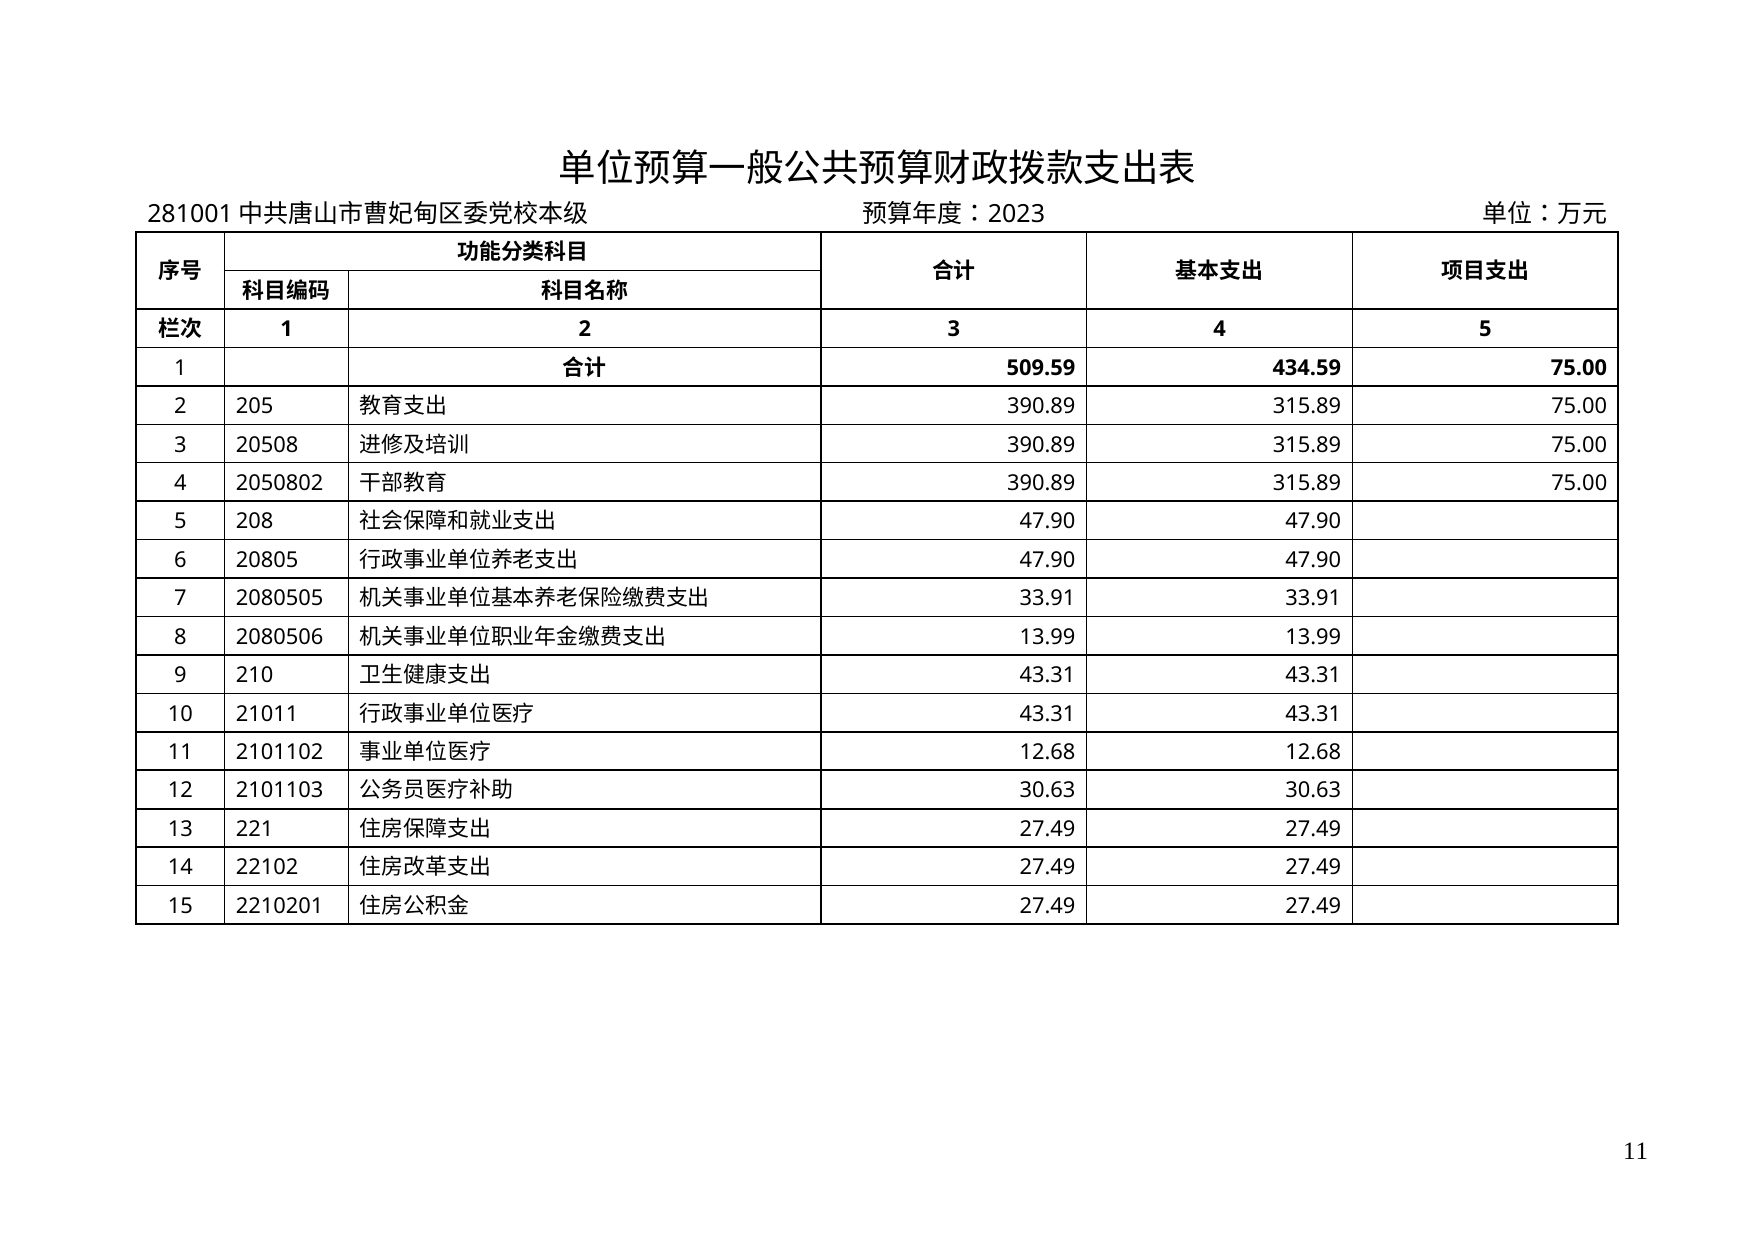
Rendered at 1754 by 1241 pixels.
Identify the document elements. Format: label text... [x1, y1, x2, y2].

table_cell 27.49 [822, 886, 1086, 923]
table_cell 21011 [225, 694, 348, 731]
table_cell 栏次 [137, 310, 224, 347]
table_cell 43.31 [822, 694, 1086, 731]
table_cell [1353, 656, 1617, 692]
table_cell 75.00 [1353, 348, 1617, 385]
table_cell 9 [137, 656, 224, 692]
table_cell 12 [137, 771, 224, 808]
table_cell 2 [137, 387, 224, 423]
table_cell 合计 [349, 348, 820, 385]
table_cell 315.89 [1087, 463, 1352, 500]
table_cell 住房改革支出 [349, 848, 820, 885]
table_cell [1353, 579, 1617, 616]
table_cell 社会保障和就业支出 [349, 502, 820, 539]
table_cell 15 [137, 886, 224, 923]
table_cell 75.00 [1353, 463, 1617, 500]
table_cell 基本支出 [1087, 233, 1352, 308]
table_header 预算年度：2023 [822, 195, 1086, 231]
table_cell 22102 [225, 848, 348, 885]
table_cell 13.99 [1087, 617, 1352, 654]
table_cell 事业单位医疗 [349, 733, 820, 769]
table_cell 33.91 [1087, 579, 1352, 616]
table_header 单位：万元 [1087, 195, 1617, 231]
table_cell 教育支出 [349, 387, 820, 423]
table_cell 20805 [225, 540, 348, 577]
table_cell 27.49 [1087, 810, 1352, 846]
table_cell 2080506 [225, 617, 348, 654]
table_cell 2080505 [225, 579, 348, 616]
table_cell 2101102 [225, 733, 348, 769]
table_cell 科目编码 [225, 271, 348, 308]
table_cell 6 [137, 540, 224, 577]
table_cell 390.89 [822, 387, 1086, 423]
table_cell [1353, 733, 1617, 769]
table_cell 2 [349, 310, 820, 347]
table_cell [1353, 502, 1617, 539]
table_cell [1353, 771, 1617, 808]
table_cell 43.31 [822, 656, 1086, 692]
table_cell 1 [225, 310, 348, 347]
table_cell 47.90 [822, 540, 1086, 577]
table_cell 43.31 [1087, 656, 1352, 692]
table_cell 33.91 [822, 579, 1086, 616]
table_cell 行政事业单位医疗 [349, 694, 820, 731]
table_cell [1353, 694, 1617, 731]
table_cell 20508 [225, 425, 348, 462]
table_cell 机关事业单位基本养老保险缴费支出 [349, 579, 820, 616]
table_cell 12.68 [822, 733, 1086, 769]
table_cell 221 [225, 810, 348, 846]
table_cell 13.99 [822, 617, 1086, 654]
table_cell 30.63 [822, 771, 1086, 808]
table_cell [225, 348, 348, 385]
table_cell 30.63 [1087, 771, 1352, 808]
table_cell 27.49 [1087, 848, 1352, 885]
table_cell 47.90 [822, 502, 1086, 539]
table_cell 1 [137, 348, 224, 385]
table_cell 住房保障支出 [349, 810, 820, 846]
table_cell 208 [225, 502, 348, 539]
table_cell 公务员医疗补助 [349, 771, 820, 808]
table_cell 2050802 [225, 463, 348, 500]
table_cell 47.90 [1087, 502, 1352, 539]
table_cell 14 [137, 848, 224, 885]
table_cell 11 [137, 733, 224, 769]
table_cell 住房公积金 [349, 886, 820, 923]
table_cell 序号 [137, 233, 224, 308]
table_cell 4 [137, 463, 224, 500]
table_cell 47.90 [1087, 540, 1352, 577]
table_cell 13 [137, 810, 224, 846]
table_cell [1353, 617, 1617, 654]
table_cell 2210201 [225, 886, 348, 923]
table_cell 8 [137, 617, 224, 654]
table_header 281001中共唐山市曹妃甸区委党校本级 [137, 195, 820, 231]
table_cell 2101103 [225, 771, 348, 808]
table_cell 315.89 [1087, 387, 1352, 423]
table_cell 合计 [822, 233, 1086, 308]
table_cell 390.89 [822, 463, 1086, 500]
table_cell 机关事业单位职业年金缴费支出 [349, 617, 820, 654]
table_cell 卫生健康支出 [349, 656, 820, 692]
table_cell 12.68 [1087, 733, 1352, 769]
table_cell 75.00 [1353, 387, 1617, 423]
table_cell 27.49 [822, 848, 1086, 885]
table_cell 5 [137, 502, 224, 539]
table_cell 27.49 [822, 810, 1086, 846]
table_cell 3 [137, 425, 224, 462]
table_cell [1353, 886, 1617, 923]
table_cell 4 [1087, 310, 1352, 347]
table_cell 行政事业单位养老支出 [349, 540, 820, 577]
table_cell 27.49 [1087, 886, 1352, 923]
table_cell 205 [225, 387, 348, 423]
table_cell 75.00 [1353, 425, 1617, 462]
table_cell [1353, 540, 1617, 577]
table_cell 干部教育 [349, 463, 820, 500]
table_cell 434.59 [1087, 348, 1352, 385]
table_cell 3 [822, 310, 1086, 347]
table_cell 210 [225, 656, 348, 692]
table_cell [1353, 810, 1617, 846]
table_cell 科目名称 [349, 271, 820, 308]
table_cell 7 [137, 579, 224, 616]
table_cell 43.31 [1087, 694, 1352, 731]
table_cell 315.89 [1087, 425, 1352, 462]
table_cell 进修及培训 [349, 425, 820, 462]
table_cell 10 [137, 694, 224, 731]
table_cell [1353, 848, 1617, 885]
text 单位预算一般公共预算财政拨款支出表 [106, 142, 1648, 193]
table_cell 390.89 [822, 425, 1086, 462]
table_cell 5 [1353, 310, 1617, 347]
table_cell 功能分类科目 [225, 233, 820, 270]
table_cell 509.59 [822, 348, 1086, 385]
table_cell 项目支出 [1353, 233, 1617, 308]
